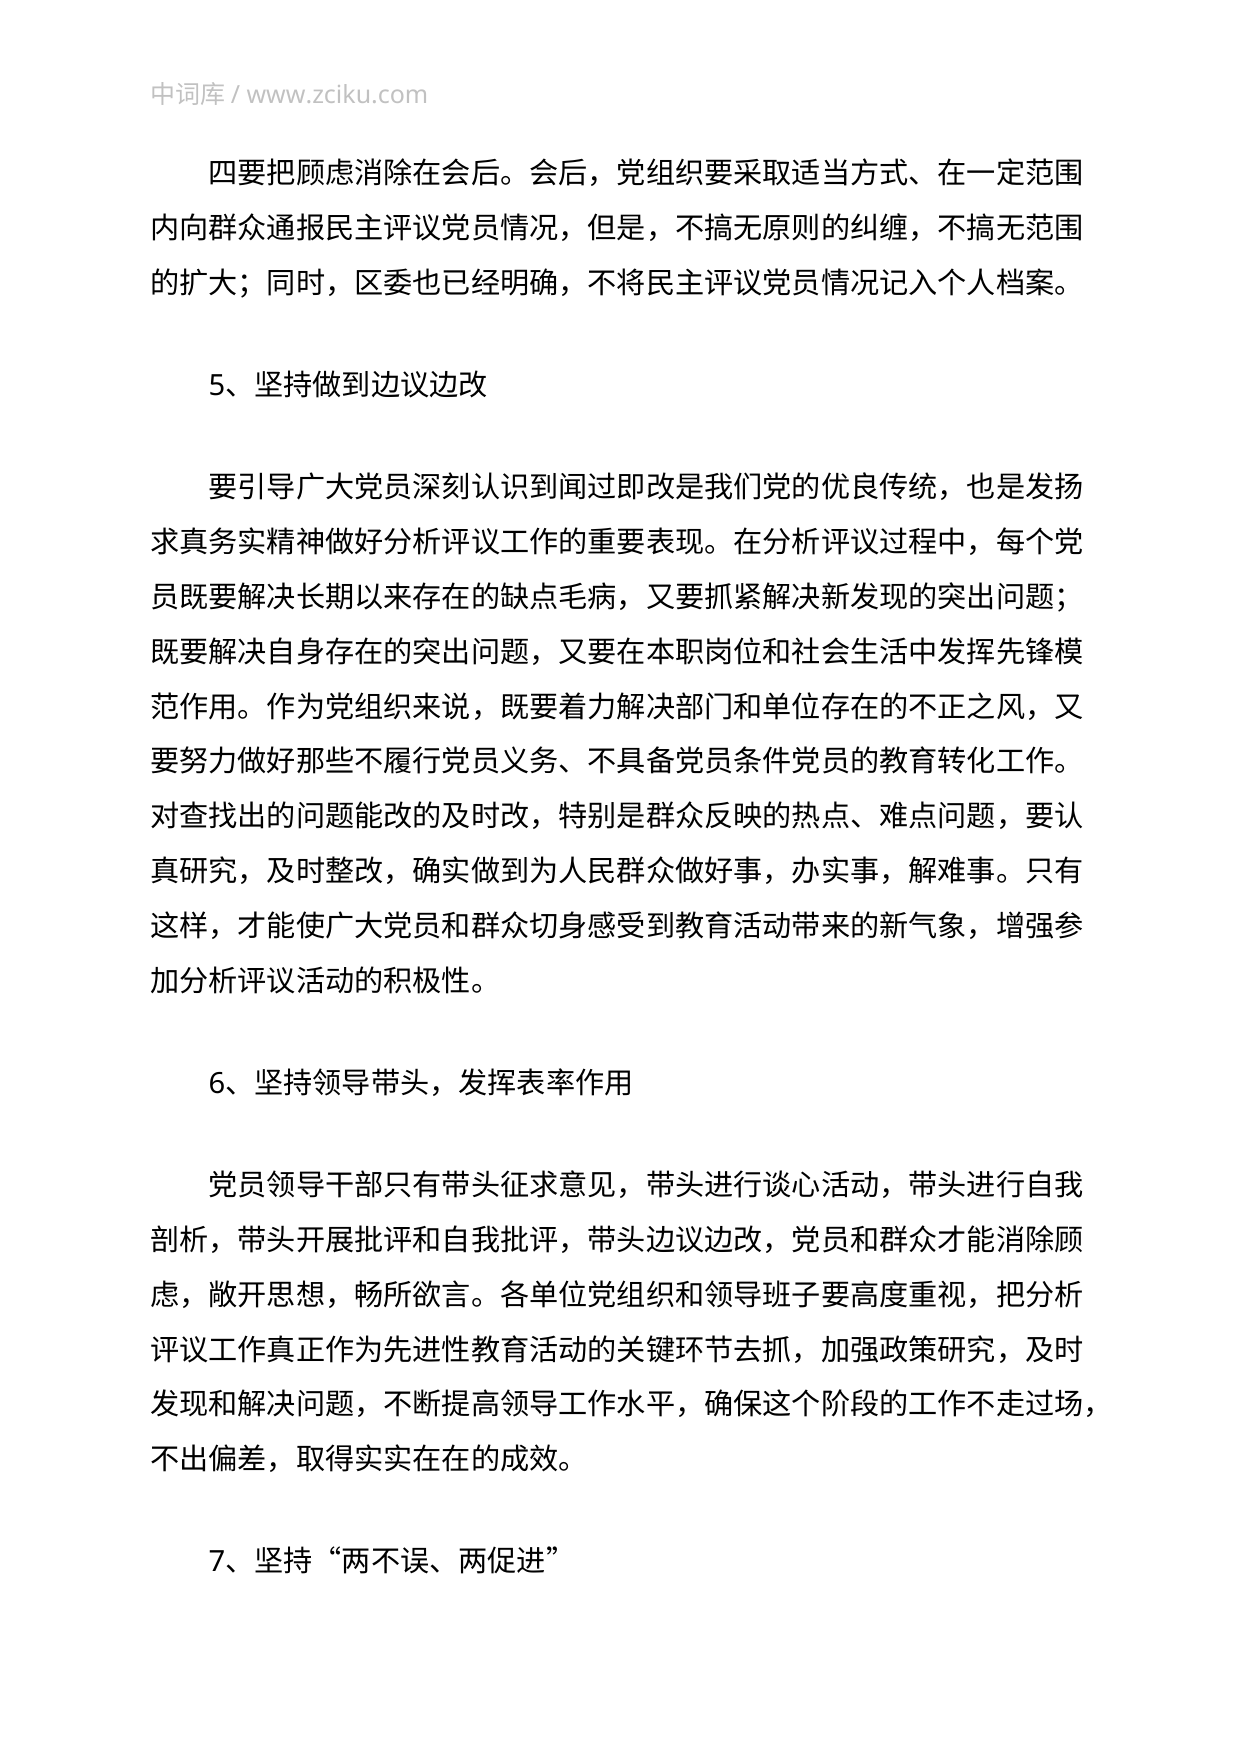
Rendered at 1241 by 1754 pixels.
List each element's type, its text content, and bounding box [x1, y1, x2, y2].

text 党员领导干部只有带头征求意见，带头进行谈心活动，带头进行自我剖析，带头开展批评和自我批评，带头边议边改，党员和群众才能消除顾虑，敞开思想，畅所欲言。各单位党组织和领导班子要高度重视，把分析评议工作真正作为先进性教育活动的关键环节去抓，加强政策研究，及时发现和解决问题，不断提高领导工作水平，确保这个阶段的工作不走过场，不出偏差，取得实实在在的成效。 [150, 1161, 1090, 1478]
text 四要把顾虑消除在会后。会后，党组织要采取适当方式、在一定范围内向群众通报民主评议党员情况，但是，不搞无原则的纠缠，不搞无范围的扩大；同时，区委也已经明确，不将民主评议党员情况记入个人档案。 [150, 150, 1090, 302]
text 5、坚持做到边议边改 [150, 362, 1090, 404]
text 要引导广大党员深刻认识到闻过即改是我们党的优良传统，也是发扬求真务实精神做好分析评议工作的重要表现。在分析评议过程中，每个党员既要解决长期以来存在的缺点毛病，又要抓紧解决新发现的突出问题；既要解决自身存在的突出问题，又要在本职岗位和社会生活中发挥先锋模范作用。作为党组织来说，既要着力解决部门和单位存在的不正之风，又要努力做好那些不履行党员义务、不具备党员条件党员的教育转化工作。对查找出的问题能改的及时改，特别是群众反映的热点、难点问题，要认真研究，及时整改，确实做到为人民群众做好事，办实事，解难事。只有这样，才能使广大党员和群众切身感受到教育活动带来的新气象，增强参加分析评议活动的积极性。 [150, 463, 1090, 1000]
text 6、坚持领导带头，发挥表率作用 [150, 1059, 1090, 1102]
text 7、坚持“两不误、两促进” [150, 1538, 1090, 1580]
